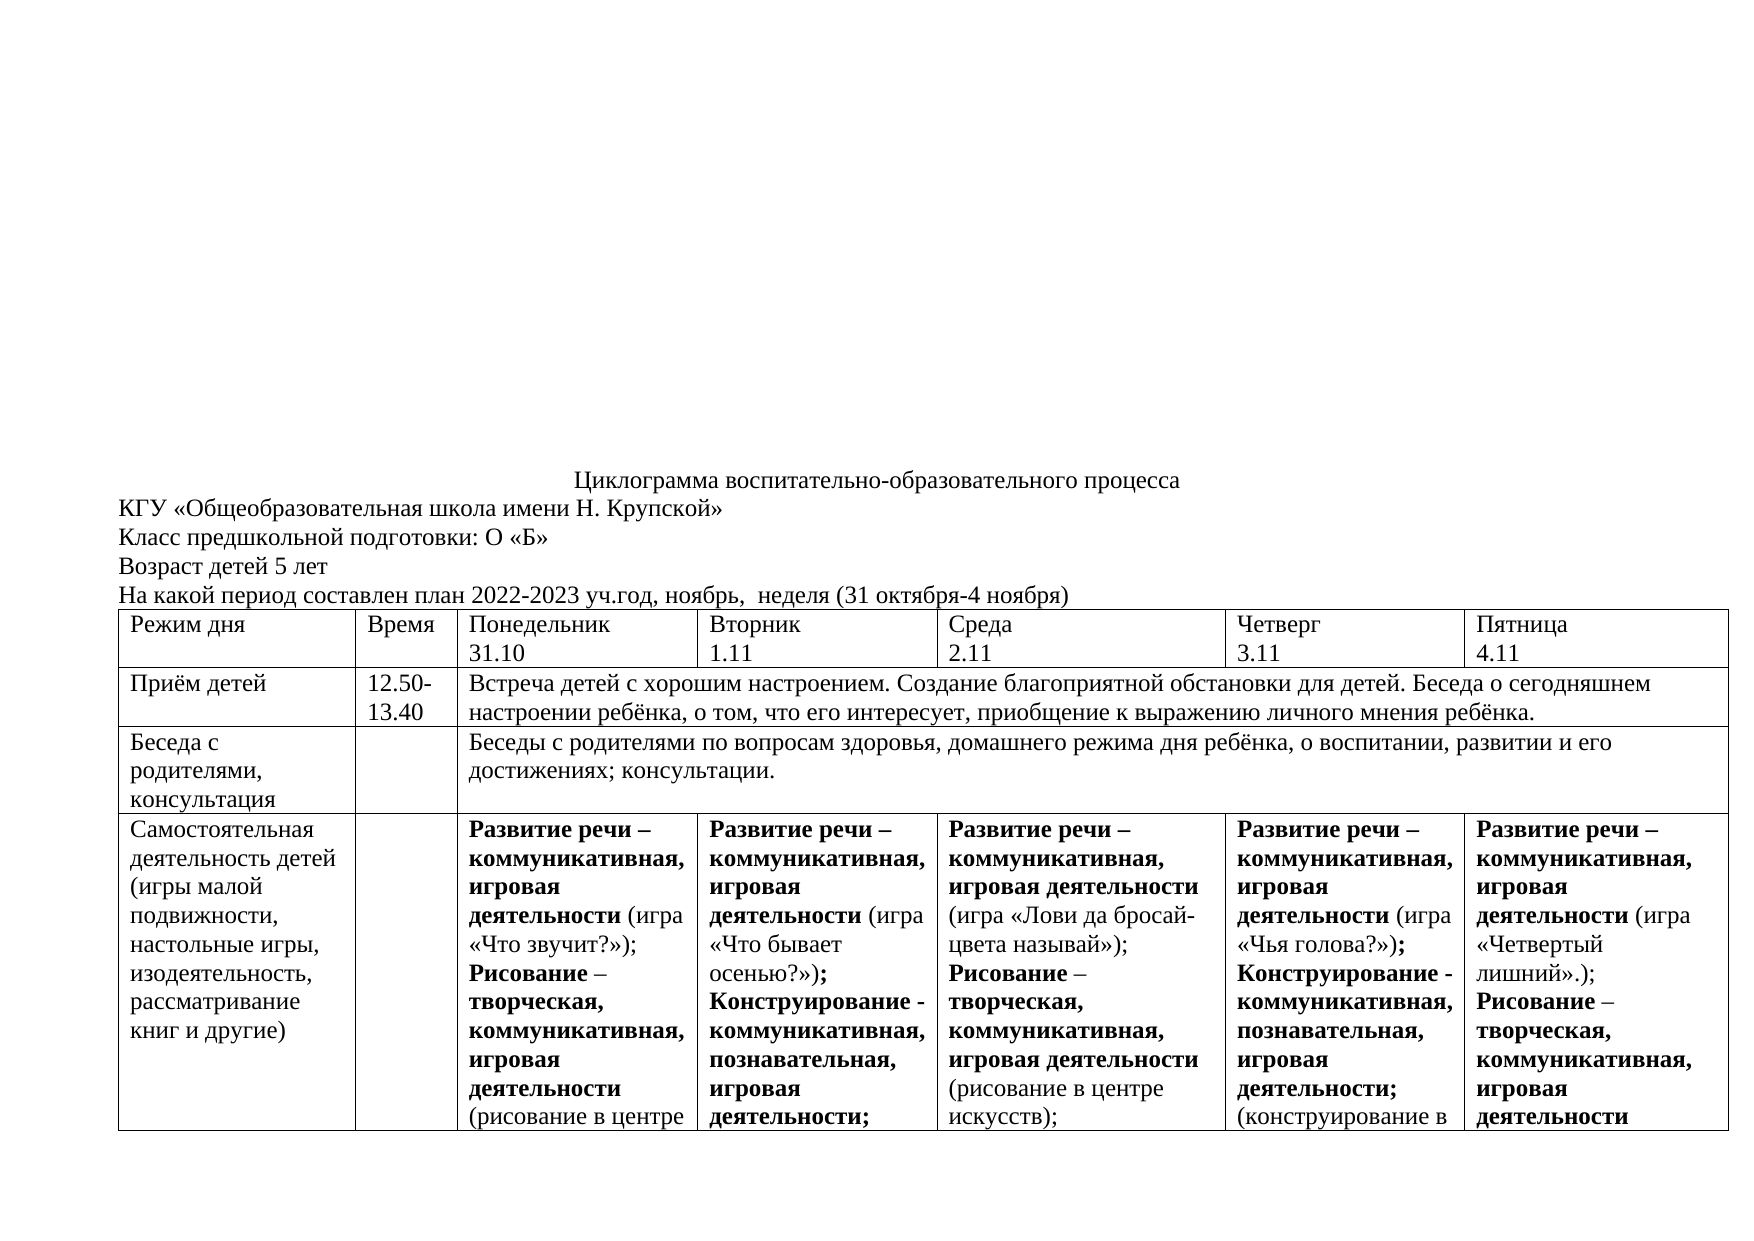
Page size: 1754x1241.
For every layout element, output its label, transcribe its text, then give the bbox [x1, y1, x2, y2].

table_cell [1226, 814, 1464, 1130]
text КГУ «Общеобразовательная школа имени Н. Крупской» [118, 493, 1636, 522]
text Возраст детей 5 лет [118, 551, 1636, 580]
table_header Пятница 4.11 [1465, 610, 1728, 667]
table_header Среда 2.11 [938, 610, 1225, 667]
table_cell Встреча детей с хорошим настроением. Создание благоприятной обстановки для детей. Беседа о сегодняшнем настроении ребёнка, о том, что его интересует, приобщение к выражению личного мнения ребёнка. [458, 668, 1728, 726]
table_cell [1465, 814, 1728, 1130]
table_cell [356, 727, 457, 813]
table_cell Беседы с родителями по вопросам здоровья, домашнего режима дня ребёнка, о воспитании, развитии и его достижениях; консультации. [458, 727, 1728, 813]
table_cell Приём детей [119, 668, 355, 726]
table_cell 12.50-13.40 [356, 668, 457, 726]
text Циклограмма воспитательно-образовательного процесса [118, 465, 1636, 493]
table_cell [938, 814, 1225, 1130]
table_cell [698, 814, 937, 1130]
text На какой период составлен план 2022-2023 уч.год, ноябрь, неделя (31 октября-4 ноября) [118, 580, 1636, 608]
table_cell [356, 814, 457, 1130]
table_header Вторник 1.11 [698, 610, 937, 667]
text Класс предшкольной подготовки: О «Б» [118, 522, 1636, 551]
table_header Четверг 3.11 [1226, 610, 1464, 667]
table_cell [119, 814, 355, 1130]
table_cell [458, 814, 697, 1130]
table_cell Беседа с родителями, консультация [119, 727, 355, 813]
table_header Время [356, 610, 457, 667]
table_header Понедельник 31.10 [458, 610, 697, 667]
table_header Режим дня [119, 610, 355, 667]
